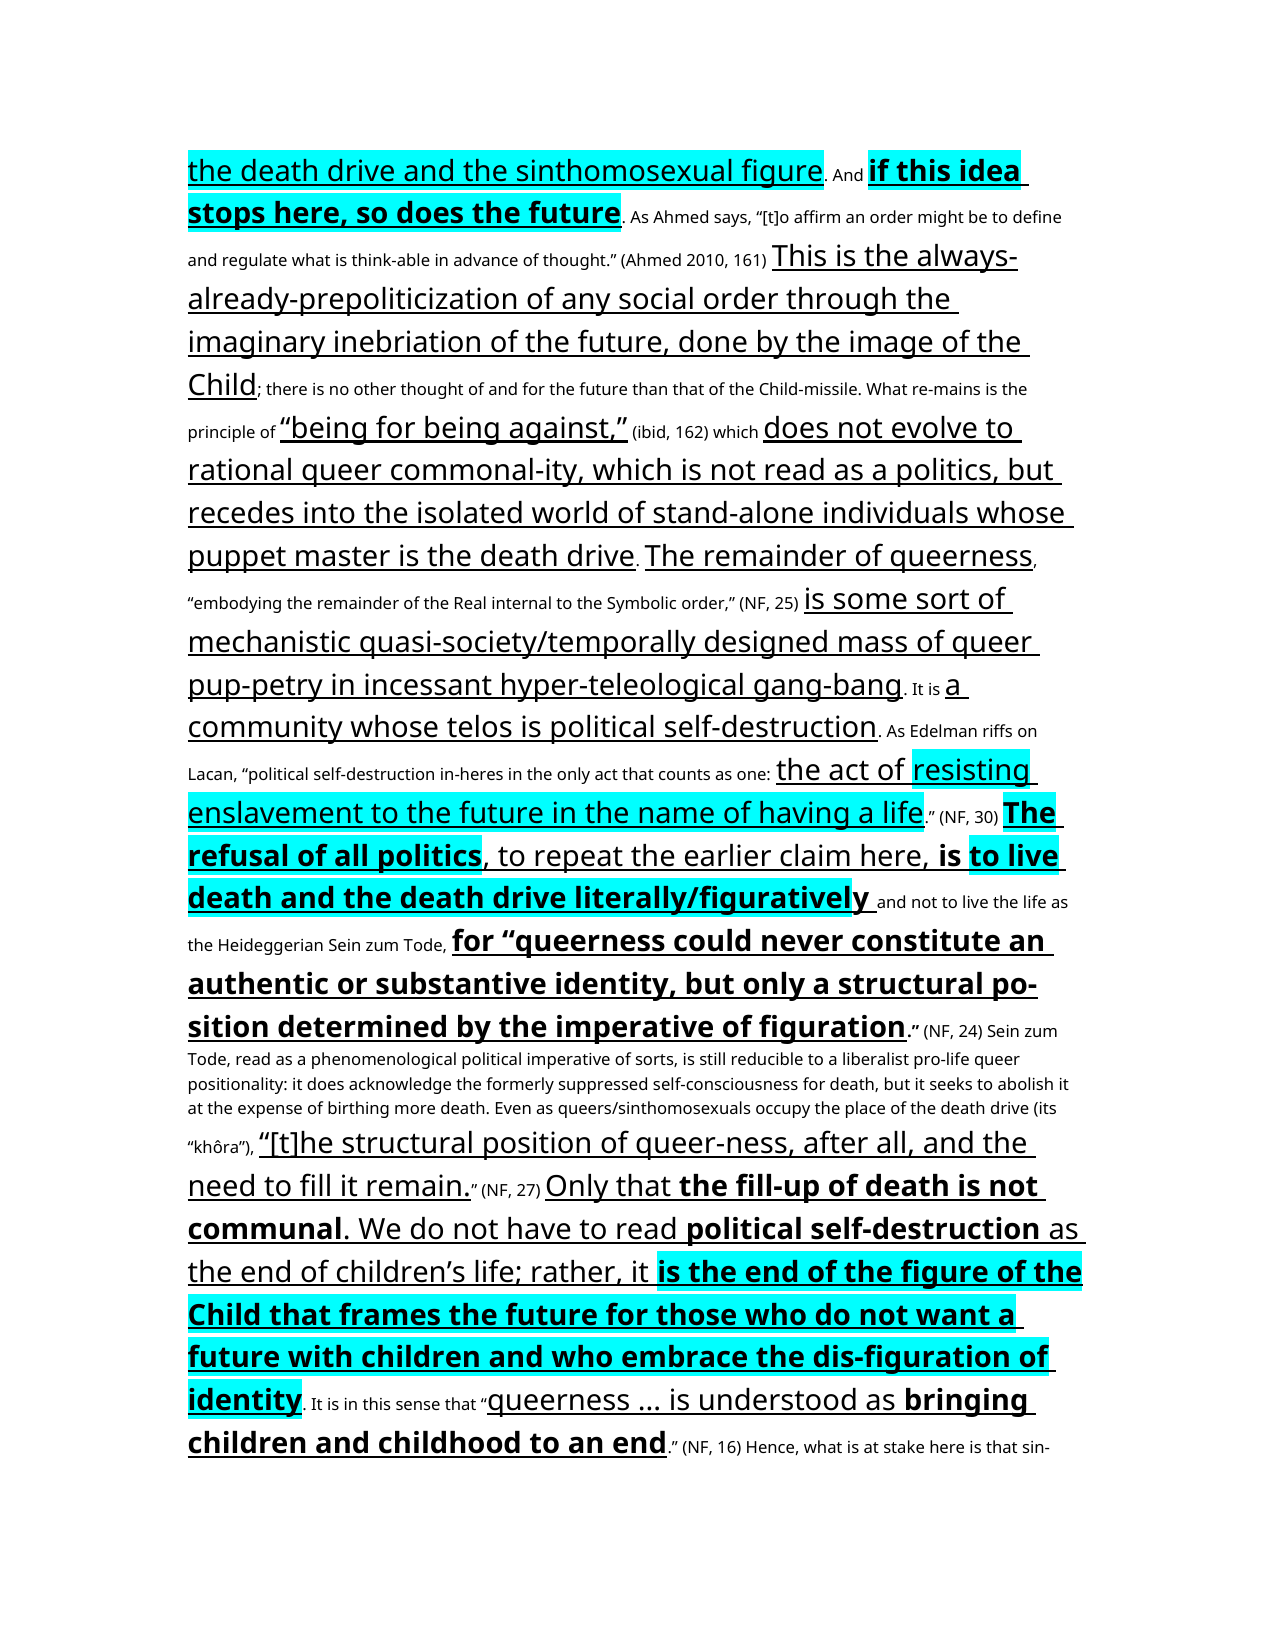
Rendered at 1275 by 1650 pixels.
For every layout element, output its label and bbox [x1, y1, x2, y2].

text [187, 150, 1087, 1462]
